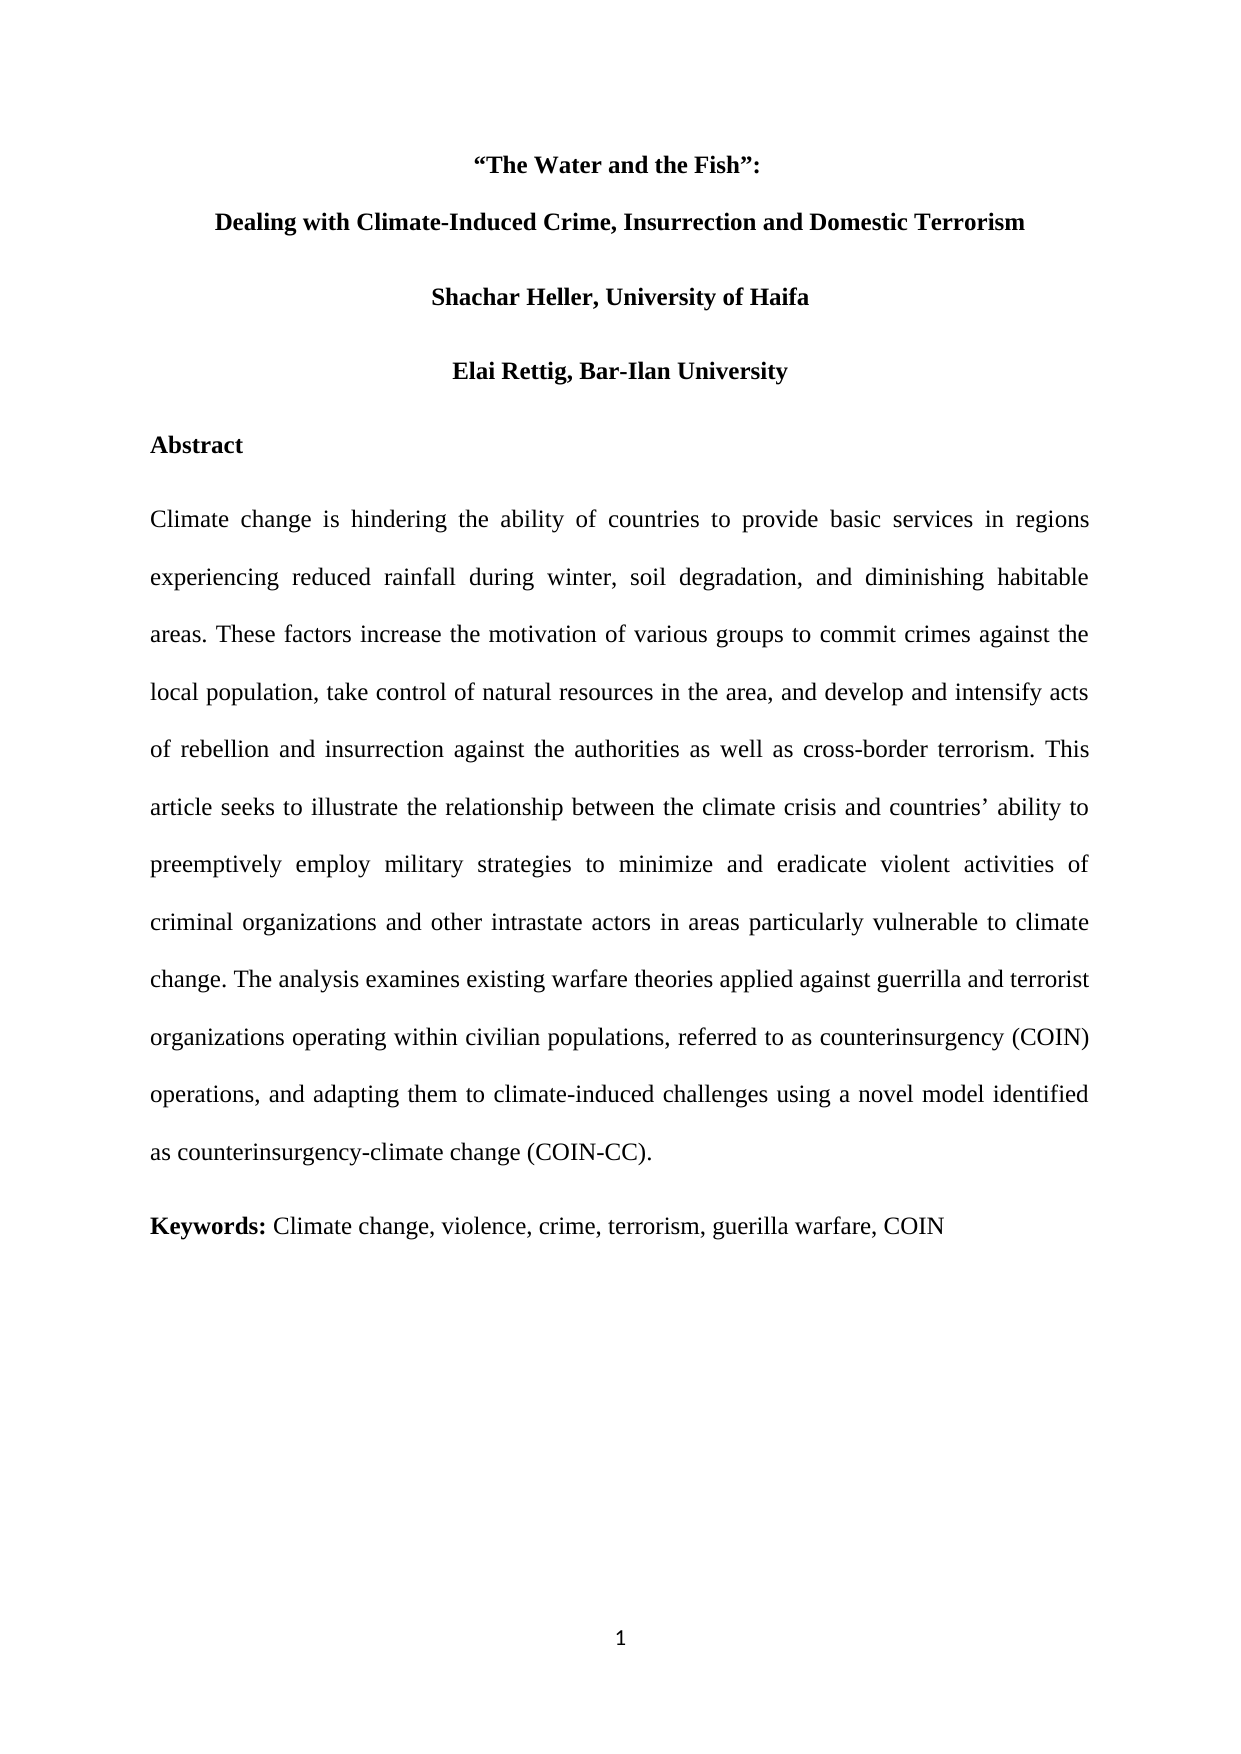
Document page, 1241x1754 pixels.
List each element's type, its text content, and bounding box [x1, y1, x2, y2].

text Abstract [150, 430, 1090, 459]
text Keywords: Climate change, violence, crime, terrorism, guerilla warfare, COIN [150, 1211, 1090, 1239]
text Elai Rettig, Bar-Ilan University [150, 356, 1090, 384]
text Shachar Heller, University of Haifa [150, 282, 1090, 310]
text Climate change is hindering the ability of countries to provide basic services in regions experiencing reduced rainfall during winter, soil degradation, and diminishing habitable areas. These factors increase the motivation of various groups to commit crimes against the local population, take control of natural resources in the area, and develop and intensify acts of rebellion and insurrection against the authorities as well as cross-border terrorism. This article seeks to illustrate the relationship between the climate crisis and countries’ ability to preemptively employ military strategies to minimize and eradicate violent activities of criminal organizations and other intrastate actors in areas particularly vulnerable to climate change. The analysis examines existing warfare theories applied against guerrilla and terrorist organizations operating within civilian populations, referred to as counterinsurgency (COIN) operations, and adapting them to climate-induced challenges using a novel model identified as counterinsurgency-climate change (COIN-CC). [150, 504, 1090, 1165]
text “The Water and the Fish”: Dealing with Climate-Induced Crime, Insurrection and Domestic Terrorism [150, 150, 1090, 236]
